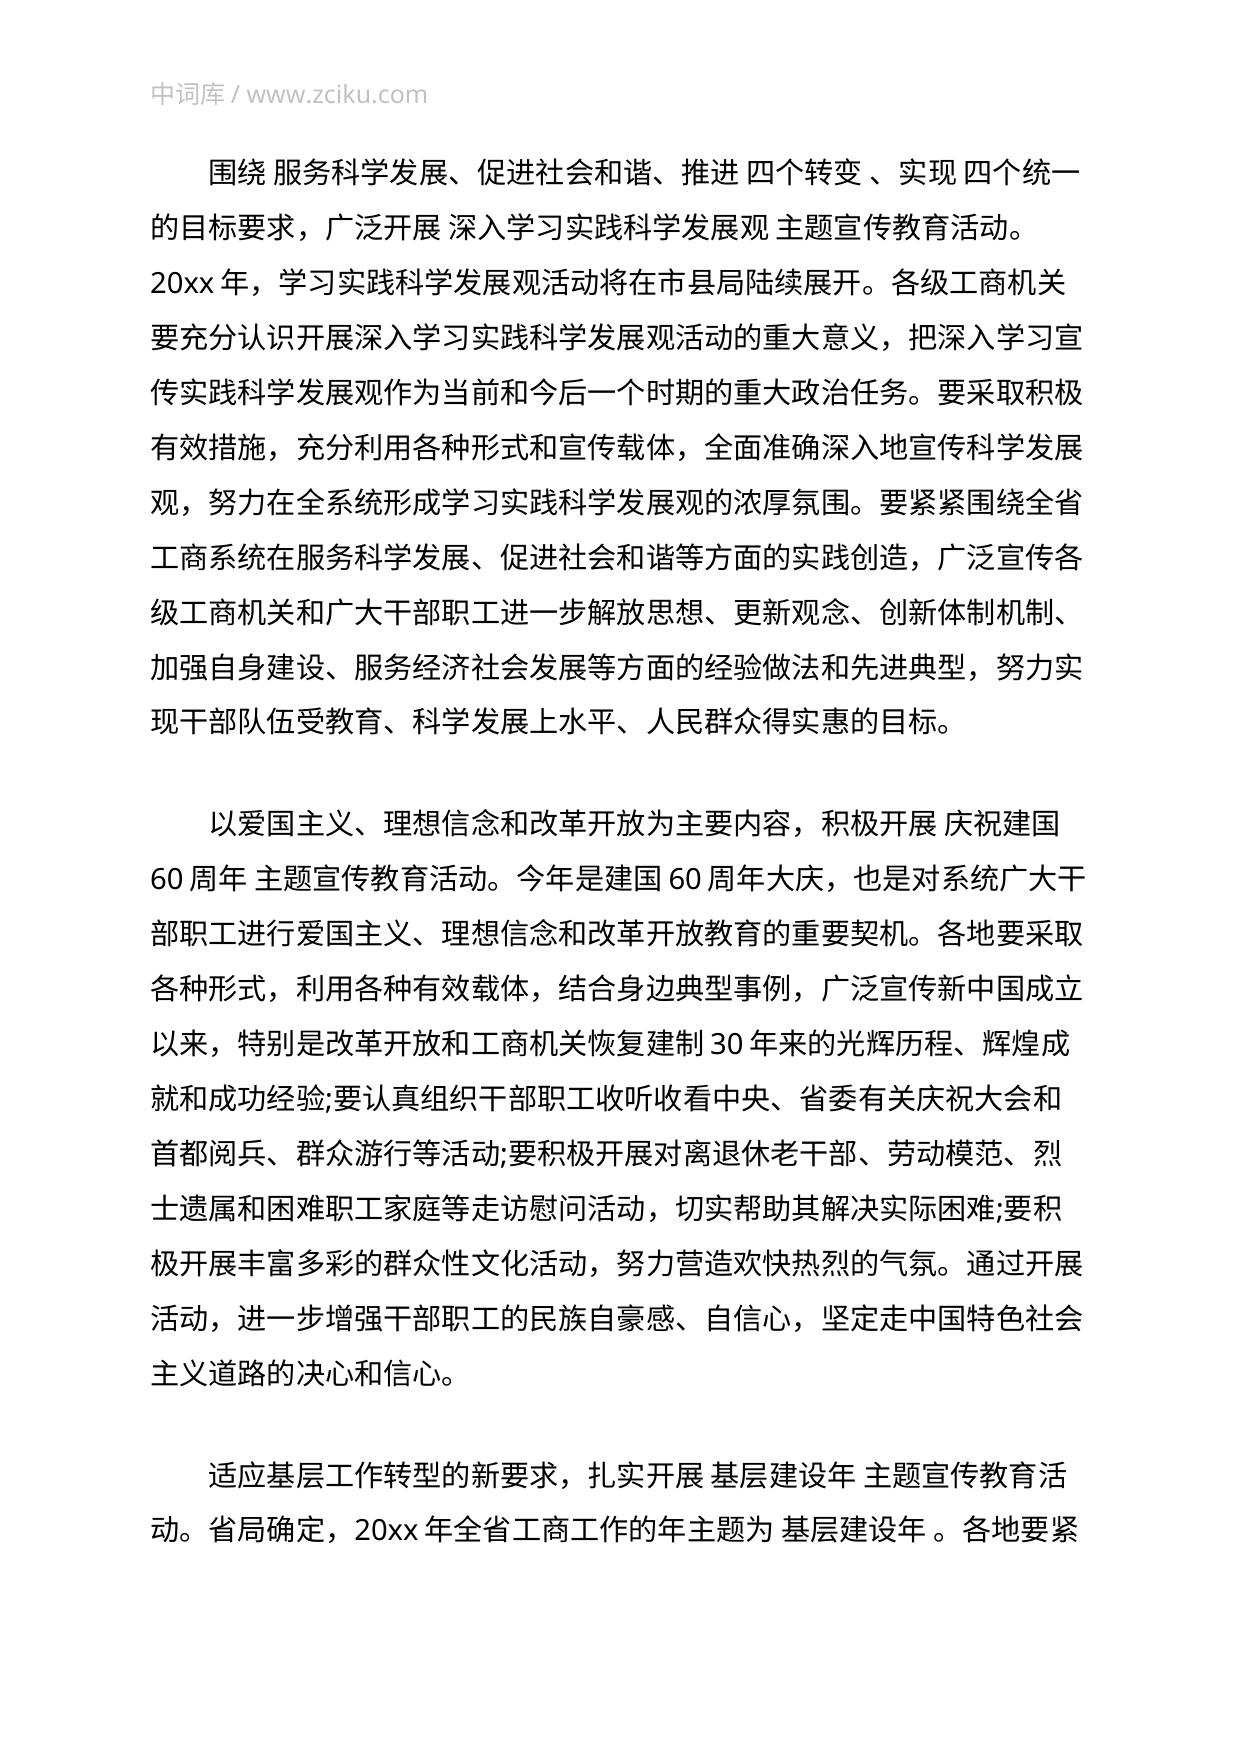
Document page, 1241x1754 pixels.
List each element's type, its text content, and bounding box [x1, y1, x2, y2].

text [150, 1452, 1090, 1549]
text 围绕 服务科学发展、促进社会和谐、推进 四个转变 、实现 四个统一 的目标要求，广泛开展 深入学习实践科学发展观 主题宣传教育活动。20xx年，学习实践科学发展观活动将在市县局陆续展开。各级工商机关要充分认识开展深入学习实践科学发展观活动的重大意义，把深入学习宣传实践科学发展观作为当前和今后一个时期的重大政治任务。要采取积极有效措施，充分利用各种形式和宣传载体，全面准确深入地宣传科学发展观，努力在全系统形成学习实践科学发展观的浓厚氛围。要紧紧围绕全省工商系统在服务科学发展、促进社会和谐等方面的实践创造，广泛宣传各级工商机关和广大干部职工进一步解放思想、更新观念、创新体制机制、加强自身建设、服务经济社会发展等方面的经验做法和先进典型，努力实现干部队伍受教育、科学发展上水平、人民群众得实惠的目标。 [150, 150, 1090, 741]
text 以爱国主义、理想信念和改革开放为主要内容，积极开展 庆祝建国60周年 主题宣传教育活动。今年是建国60周年大庆，也是对系统广大干部职工进行爱国主义、理想信念和改革开放教育的重要契机。各地要采取各种形式，利用各种有效载体，结合身边典型事例，广泛宣传新中国成立以来，特别是改革开放和工商机关恢复建制30年来的光辉历程、辉煌成就和成功经验;要认真组织干部职工收听收看中央、省委有关庆祝大会和首都阅兵、群众游行等活动;要积极开展对离退休老干部、劳动模范、烈士遗属和困难职工家庭等走访慰问活动，切实帮助其解决实际困难;要积极开展丰富多彩的群众性文化活动，努力营造欢快热烈的气氛。通过开展活动，进一步增强干部职工的民族自豪感、自信心，坚定走中国特色社会主义道路的决心和信心。 [150, 801, 1090, 1393]
